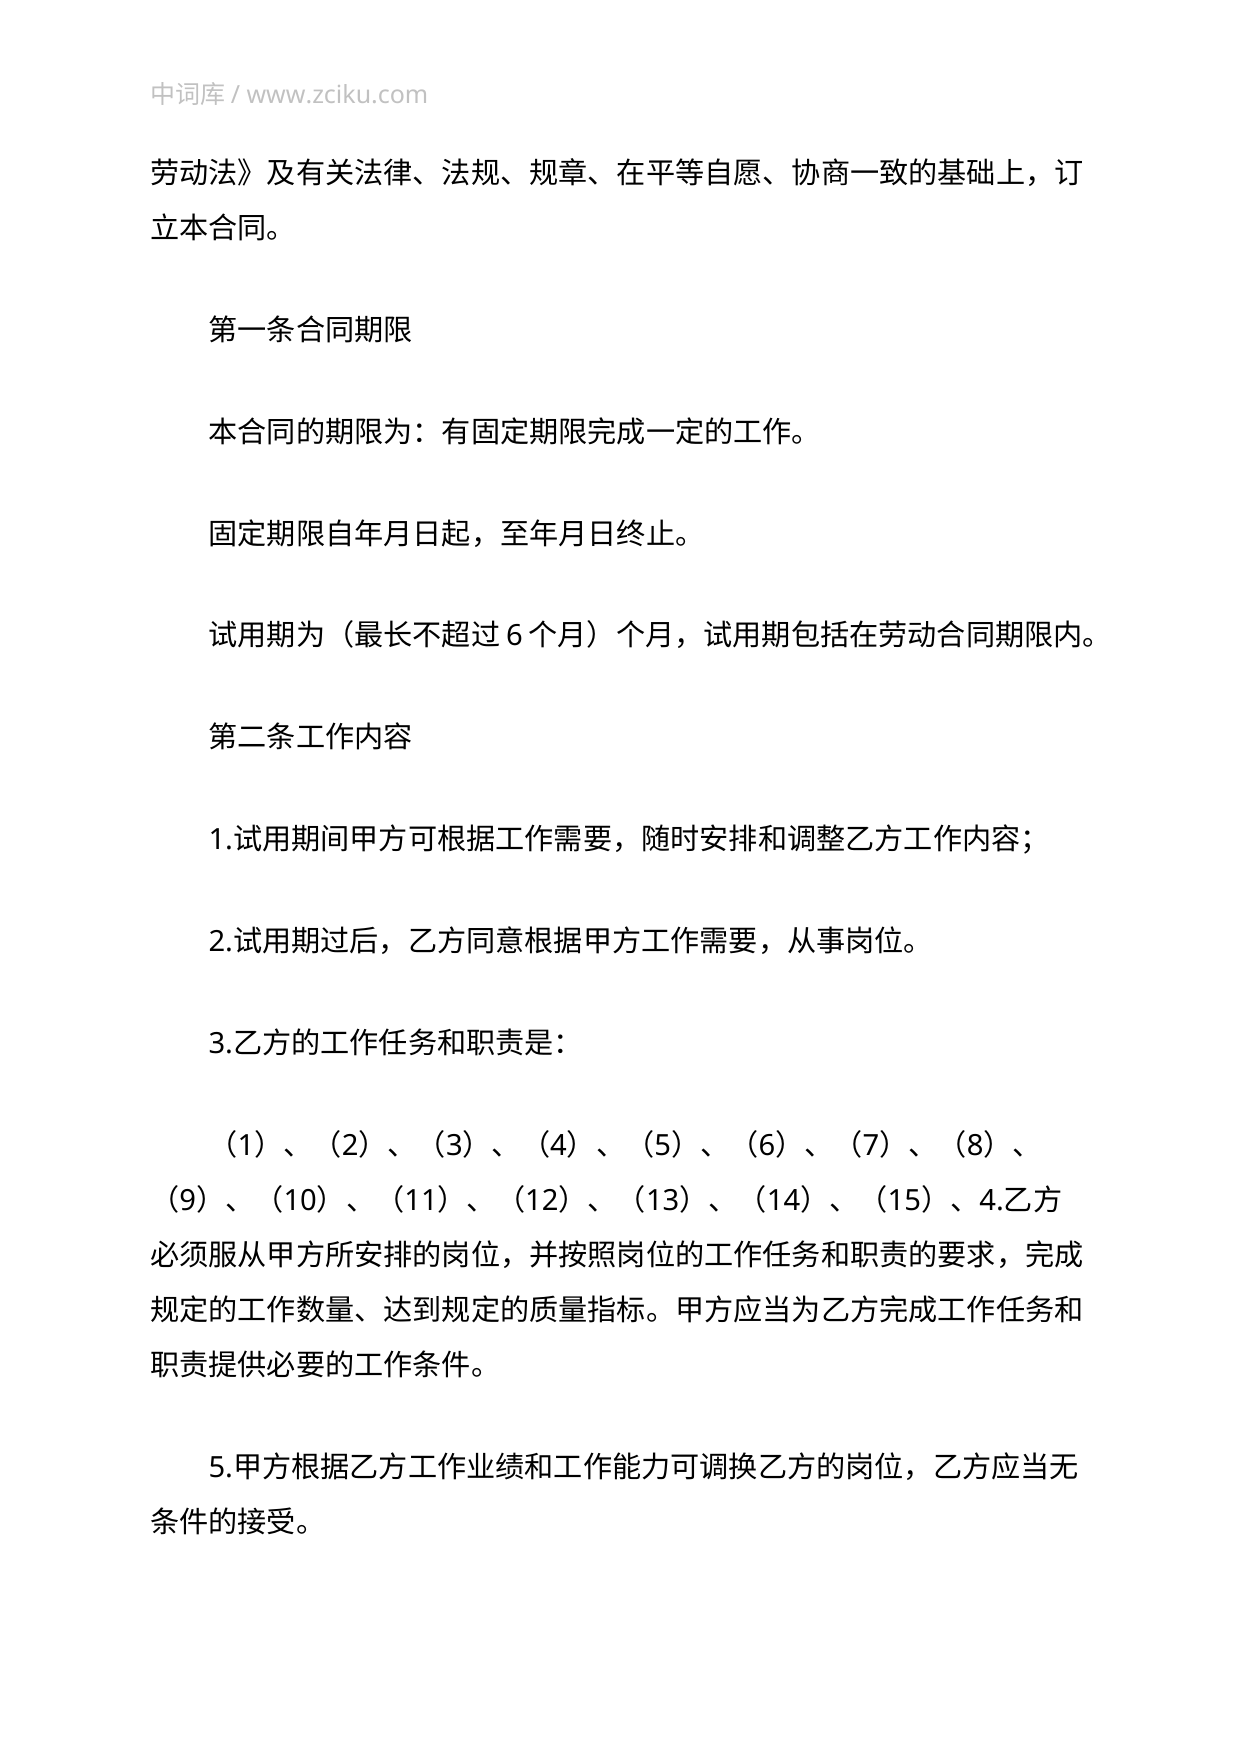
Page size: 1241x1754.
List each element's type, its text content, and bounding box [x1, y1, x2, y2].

text 本合同的期限为：有固定期限完成一定的工作。 [150, 408, 1090, 451]
text 第一条合同期限 [150, 307, 1090, 349]
text 1.试用期间甲方可根据工作需要，随时安排和调整乙方工作内容； [150, 816, 1090, 858]
text 试用期为（最长不超过6个月）个月，试用期包括在劳动合同期限内。 [150, 612, 1090, 654]
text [150, 150, 1090, 247]
text 第二条工作内容 [150, 714, 1090, 756]
text （1）、（2）、（3）、（4）、（5）、（6）、（7）、（8）、（9）、（10）、（11）、（12）、（13）、（14）、（15）、4.乙方必须服从甲方所安排的岗位，并按照岗位的工作任务和职责的要求，完成规定的工作数量、达到规定的质量指标。甲方应当为乙方完成工作任务和职责提供必要的工作条件。 [150, 1122, 1090, 1384]
text 3.乙方的工作任务和职责是： [150, 1020, 1090, 1062]
text 固定期限自年月日起，至年月日终止。 [150, 510, 1090, 552]
text 5.甲方根据乙方工作业绩和工作能力可调换乙方的岗位，乙方应当无条件的接受。 [150, 1443, 1090, 1541]
text 2.试用期过后，乙方同意根据甲方工作需要，从事岗位。 [150, 918, 1090, 960]
